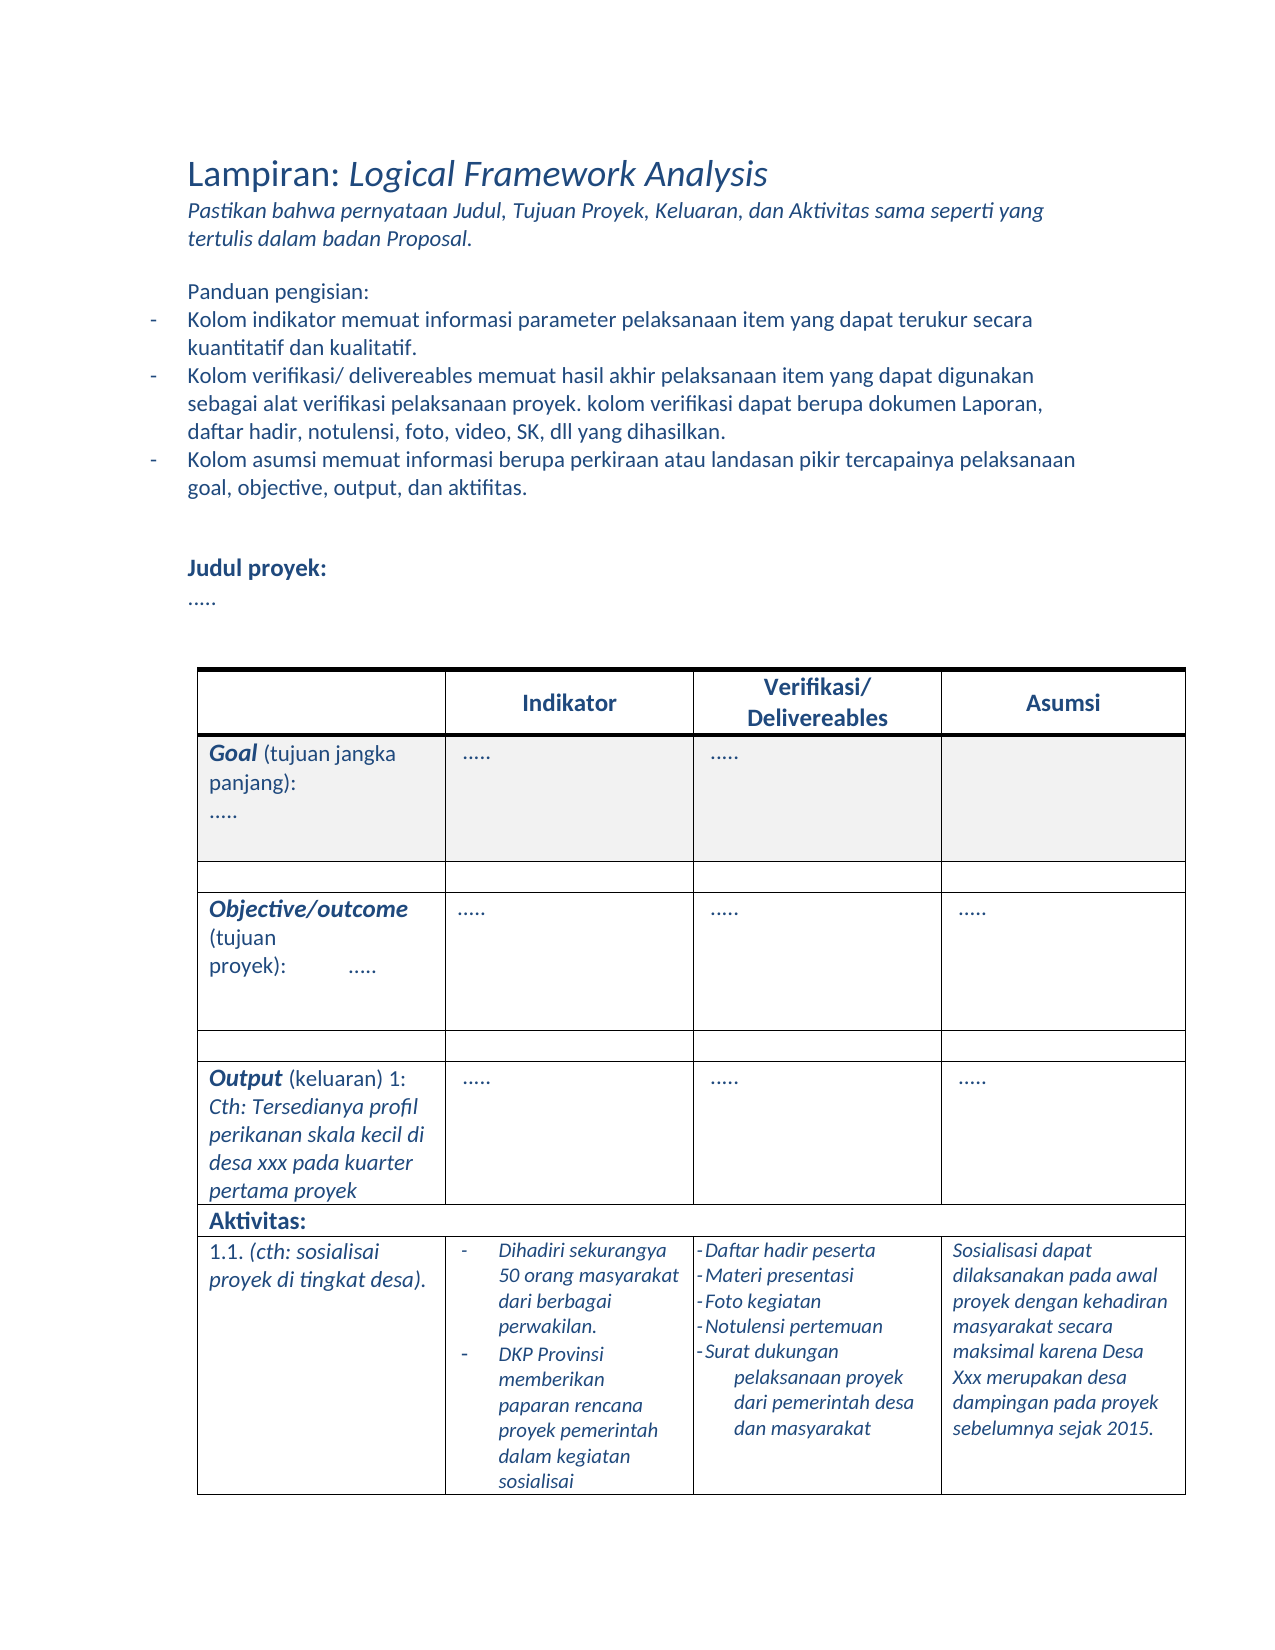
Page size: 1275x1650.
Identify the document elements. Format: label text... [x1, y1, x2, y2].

table_cell [198, 1031, 445, 1061]
table_cell [198, 862, 445, 892]
table_cell Daftar hadir peserta Materi presentasi Foto kegiatan Notulensi pertemuan Surat dukungan pelaksanaan proyek dari pemerintah desa dan masyarakat [694, 1237, 941, 1494]
table_cell ..... [942, 893, 1185, 1029]
table_cell [942, 1031, 1185, 1061]
text Panduan pengisian: [187, 277, 1087, 305]
table_cell ..... [694, 893, 941, 1029]
table_cell Output (keluaran) 1: Cth: Tersedianya profil perikanan skala kecil di desa xxx pada kuarter pertama proyek [198, 1062, 445, 1204]
table_cell [942, 737, 1185, 861]
table_cell Objective/outcome (tujuan proyek): ..... [198, 893, 445, 1029]
table_cell Dihadiri sekurangya 50 orang masyarakat dari berbagai perwakilan. DKP Provinsi memberikan paparan rencana proyek pemerintah dalam kegiatan sosialisai [446, 1237, 693, 1494]
list Kolom verifikasi/ delivereables memuat hasil akhir pelaksanaan item yang dapat digunakan sebagai alat verifikasi pelaksanaan proyek. kolom verifikasi dapat berupa dokumen Laporan, daftar hadir, notulensi, foto, video, SK, dll yang dihasilkan. [150, 361, 1087, 445]
table_header Verifikasi/ Delivereables [694, 672, 941, 733]
table_cell [446, 1031, 693, 1061]
table_cell [942, 862, 1185, 892]
table_cell [694, 862, 941, 892]
text Judul proyek: [187, 552, 1087, 583]
table_cell ..... [942, 1062, 1185, 1204]
table_header Asumsi [942, 672, 1185, 733]
table_cell Sosialisasi dapat dilaksanakan pada awal proyek dengan kehadiran masyarakat secara maksimal karena Desa Xxx merupakan desa dampingan pada proyek sebelumnya sejak 2015. [942, 1237, 1185, 1494]
text Lampiran: Logical Framework Analysis [187, 150, 1087, 196]
table_cell Goal (tujuan jangka panjang): ..... [198, 737, 445, 861]
table_cell 1.1. (cth: sosialisai proyek di tingkat desa). [198, 1237, 445, 1494]
text ..... [187, 583, 1087, 611]
text Pastikan bahwa pernyataan Judul, Tujuan Proyek, Keluaran, dan Aktivitas sama seperti yang tertulis dalam badan Proposal. [187, 196, 1087, 252]
table_cell ..... [694, 737, 941, 861]
table_cell ..... [446, 737, 693, 861]
list Kolom indikator memuat informasi parameter pelaksanaan item yang dapat terukur secara kuantitatif dan kualitatif. [150, 305, 1087, 361]
table_cell Aktivitas: [198, 1205, 1185, 1236]
table_header Indikator [446, 672, 693, 733]
list Kolom asumsi memuat informasi berupa perkiraan atau landasan pikir tercapainya pelaksanaan goal, objective, output, dan aktifitas. [150, 445, 1087, 501]
table_cell ..... [446, 1062, 693, 1204]
table_cell ..... [446, 893, 693, 1029]
table_header [198, 672, 445, 733]
table_cell ..... [694, 1062, 941, 1204]
table_cell [694, 1031, 941, 1061]
table_cell [446, 862, 693, 892]
